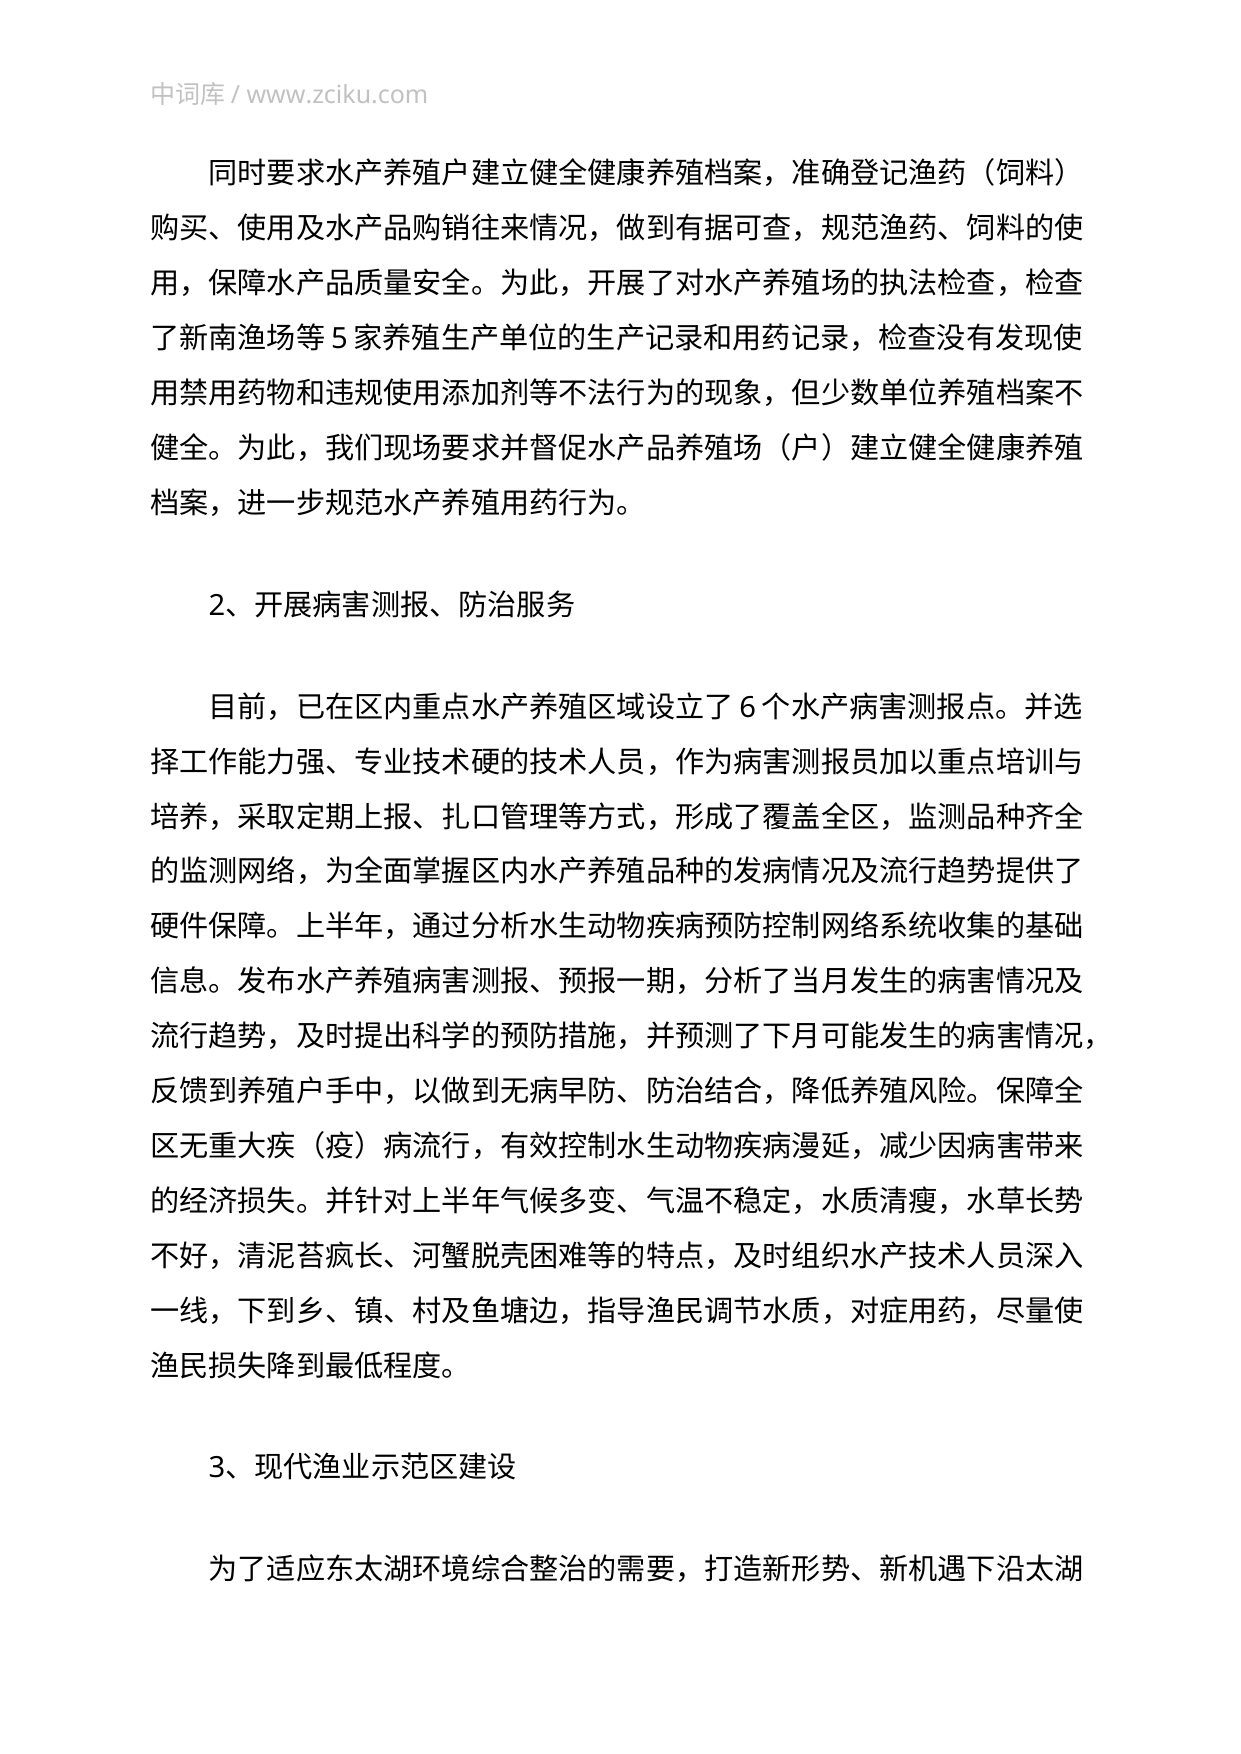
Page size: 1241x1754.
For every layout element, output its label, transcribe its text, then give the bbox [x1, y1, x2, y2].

text 同时要求水产养殖户建立健全健康养殖档案，准确登记渔药（饲料）购买、使用及水产品购销往来情况，做到有据可查，规范渔药、饲料的使用，保障水产品质量安全。为此，开展了对水产养殖场的执法检查，检查了新南渔场等5家养殖生产单位的生产记录和用药记录，检查没有发现使用禁用药物和违规使用添加剂等不法行为的现象，但少数单位养殖档案不健全。为此，我们现场要求并督促水产品养殖场（户）建立健全健康养殖档案，进一步规范水产养殖用药行为。 [150, 150, 1090, 522]
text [150, 1546, 1090, 1588]
text 目前，已在区内重点水产养殖区域设立了6个水产病害测报点。并选择工作能力强、专业技术硬的技术人员，作为病害测报员加以重点培训与培养，采取定期上报、扎口管理等方式，形成了覆盖全区，监测品种齐全的监测网络，为全面掌握区内水产养殖品种的发病情况及流行趋势提供了硬件保障。上半年，通过分析水生动物疾病预防控制网络系统收集的基础信息。发布水产养殖病害测报、预报一期，分析了当月发生的病害情况及流行趋势，及时提出科学的预防措施，并预测了下月可能发生的病害情况，反馈到养殖户手中，以做到无病早防、防治结合，降低养殖风险。保障全区无重大疾（疫）病流行，有效控制水生动物疾病漫延，减少因病害带来的经济损失。并针对上半年气候多变、气温不稳定，水质清瘦，水草长势不好，清泥苔疯长、河蟹脱壳困难等的特点，及时组织水产技术人员深入一线，下到乡、镇、村及鱼塘边，指导渔民调节水质，对症用药，尽量使渔民损失降到最低程度。 [150, 683, 1090, 1384]
text 3、现代渔业示范区建设 [150, 1444, 1090, 1486]
text 2、开展病害测报、防治服务 [150, 581, 1090, 624]
